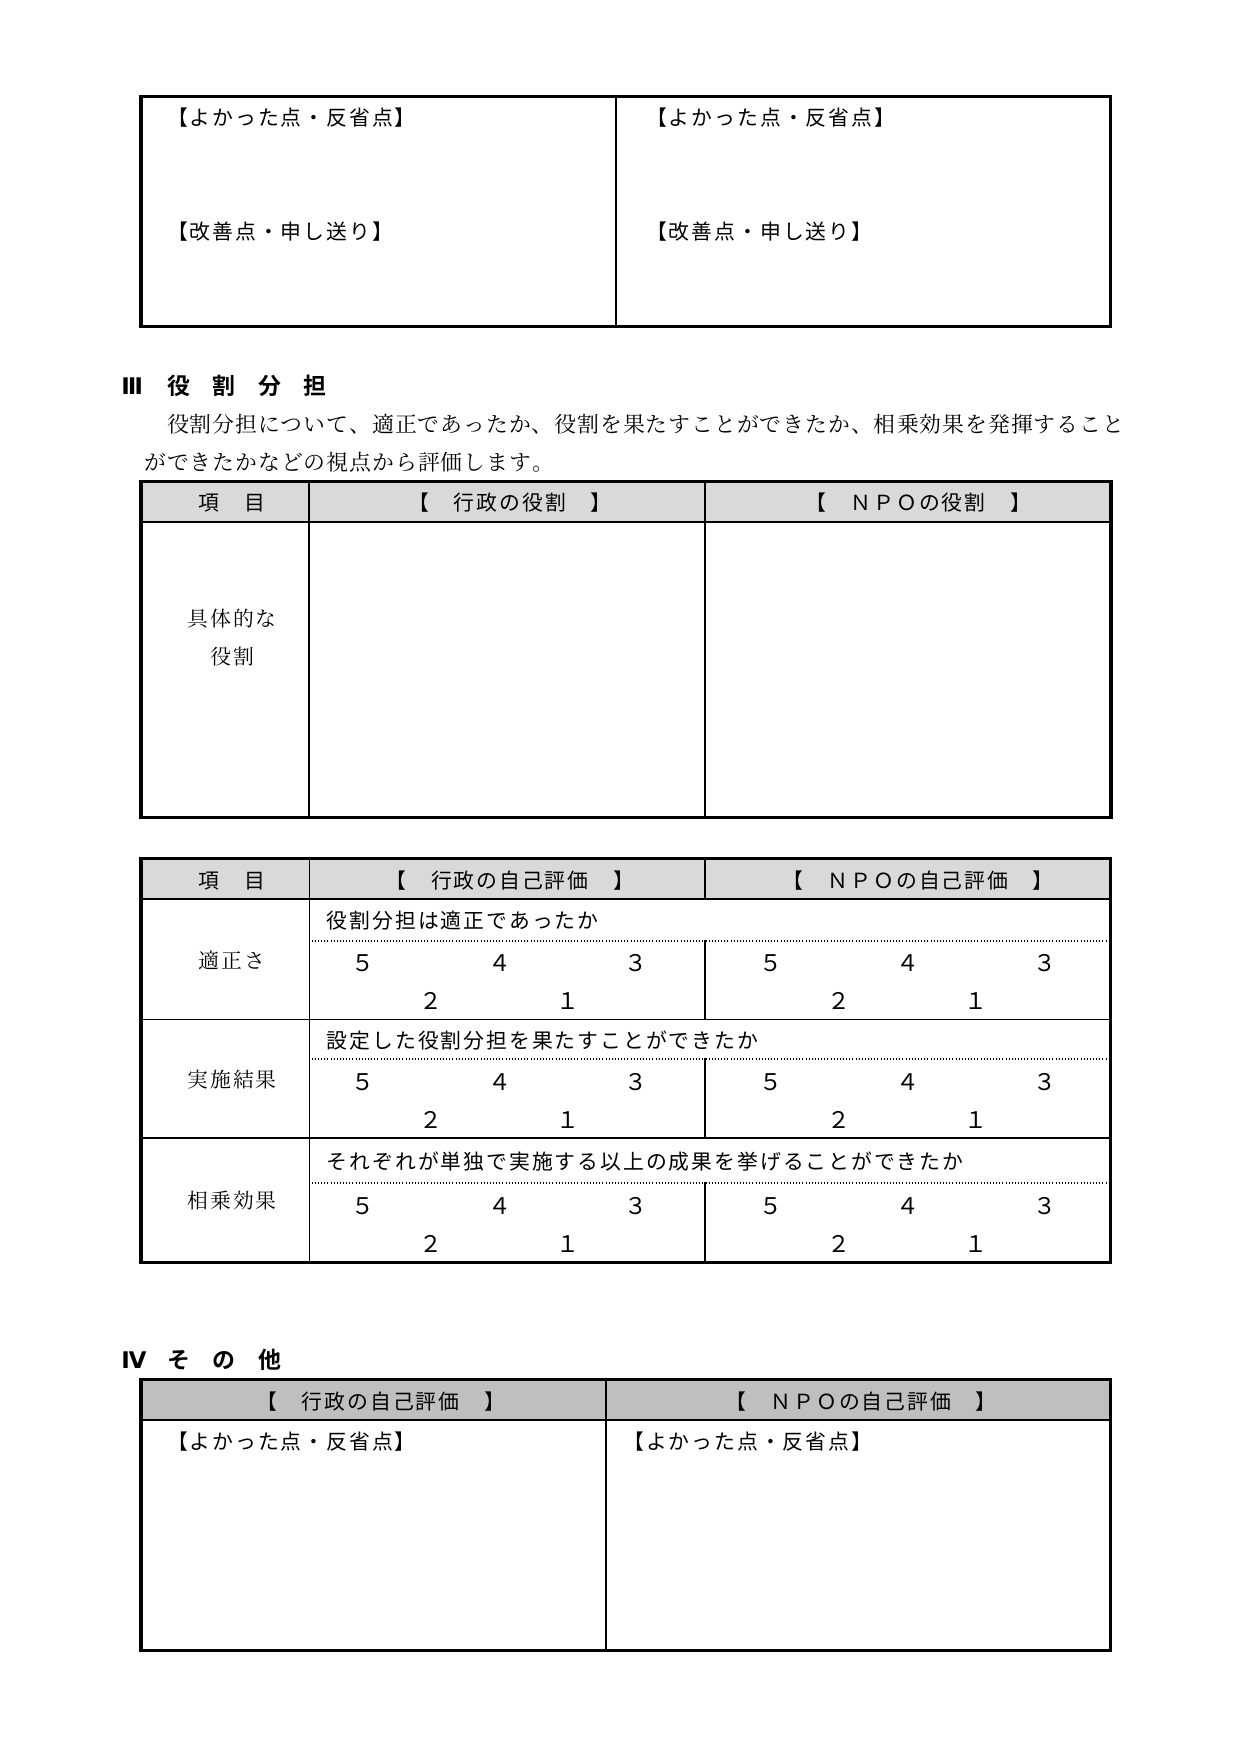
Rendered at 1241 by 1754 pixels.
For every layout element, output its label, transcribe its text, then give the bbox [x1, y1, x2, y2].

table_cell [706, 523, 1109, 816]
table_cell 【よかった点・反省点】 【改善点・申し送り】 [617, 98, 1109, 325]
table_header 項 目 [143, 483, 308, 521]
table_cell [310, 523, 704, 816]
table_cell ５ ４ ３ ２ １ [310, 1058, 704, 1137]
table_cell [607, 1421, 1109, 1649]
table_cell ５ ４ ３ ２ １ [706, 1058, 1109, 1137]
table_cell ５ ４ ３ ２ １ [706, 1182, 1109, 1261]
table_cell 役割分担は適正であったか [310, 900, 1109, 940]
table_header 【 ＮＰＯの自己評価 】 [706, 860, 1109, 898]
table_cell 適正さ [143, 900, 309, 1019]
table_cell それぞれが単独で実施する以上の成果を挙げることができたか [310, 1139, 1109, 1182]
table_header 【 ＮＰＯの役割 】 [706, 483, 1109, 521]
table_cell 【よかった点・反省点】 【改善点・申し送り】 [143, 98, 615, 325]
text Ⅲ 役割分担 [121, 366, 1125, 404]
text 役割分担について、適正であったか、役割を果たすことができたか、相乗効果を発揮することができたかなどの視点から評価します。 [141, 404, 1125, 480]
text Ⅳ その他 [121, 1340, 1125, 1378]
table_cell ５ ４ ３ ２ １ [706, 940, 1109, 1019]
table_header 【 行政の自己評価 】 [310, 860, 704, 898]
table_cell 相乗効果 [143, 1139, 309, 1261]
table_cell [143, 1421, 605, 1649]
table_header 項 目 [143, 860, 309, 898]
table_cell ５ ４ ３ ２ １ [310, 940, 704, 1019]
table_cell ５ ４ ３ ２ １ [310, 1182, 704, 1261]
table_header 【 ＮＰＯの自己評価 】 [607, 1381, 1109, 1419]
table_cell 実施結果 [143, 1020, 309, 1137]
table_cell 設定した役割分担を果たすことができたか [310, 1020, 1109, 1058]
table_header 【 行政の役割 】 [310, 483, 704, 521]
table_cell 具体的な 役割 [143, 523, 308, 816]
table_header 【 行政の自己評価 】 [143, 1381, 605, 1419]
